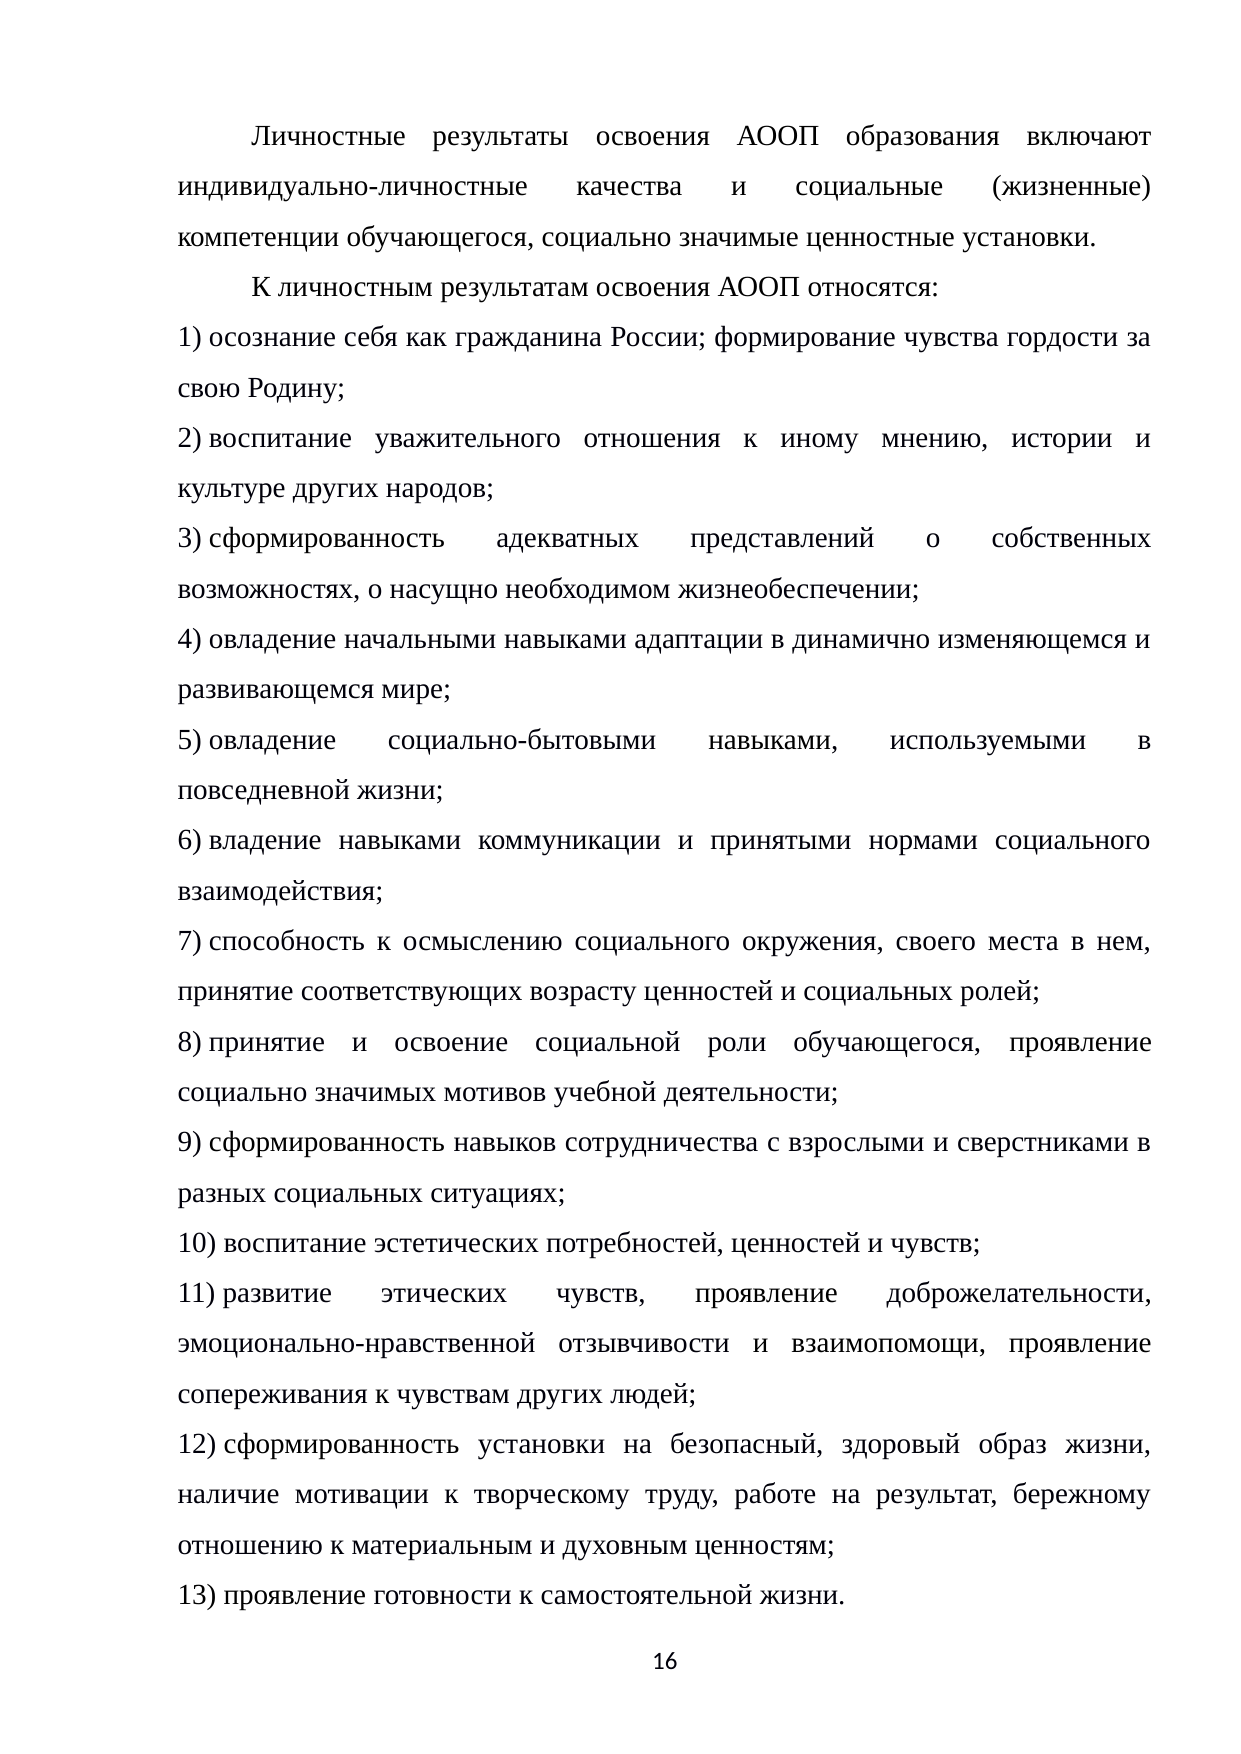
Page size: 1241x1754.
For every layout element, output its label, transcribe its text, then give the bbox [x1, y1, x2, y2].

text 9) сформированность навыков сотрудничества с взрослыми и сверстниками в разных социальных ситуациях; [177, 1124, 1152, 1208]
text 6) владение навыками коммуникации и принятыми нормами социального взаимодействия; [177, 822, 1152, 906]
text 5) овладение социально-бытовыми навыками, используемыми в повседневной жизни; [177, 722, 1152, 806]
text 13) проявление готовности к самостоятельной жизни. [177, 1577, 1152, 1611]
text 12) сформированность установки на безопасный, здоровый образ жизни, наличие мотивации к творческому труду, работе на результат, бережному отношению к материальным и духовным ценностям; [177, 1426, 1152, 1560]
text Личностные результаты освоения АООП образования включают индивидуально-личностные качества и социальные (жизненные) компетенции обучающегося, социально значимые ценностные установки. [177, 118, 1152, 252]
text 4) овладение начальными навыками адаптации в динамично изменяющемся и развивающемся мире; [177, 621, 1152, 705]
text 1) осознание себя как гражданина России; формирование чувства гордости за свою Родину; [177, 319, 1152, 403]
text 11) развитие этических чувств, проявление доброжелательности, эмоционально-нравственной отзывчивости и взаимопомощи, проявление сопереживания к чувствам других людей; [177, 1275, 1152, 1409]
text К личностным результатам освоения АООП относятся: [177, 269, 1152, 303]
text 8) принятие и освоение социальной роли обучающегося, проявление социально значимых мотивов учебной деятельности; [177, 1024, 1152, 1108]
text 3) сформированность адекватных представлений о собственных возможностях, о насущно необходимом жизнеобеспечении; [177, 521, 1152, 604]
text 7) способность к осмыслению социального окружения, своего места в нем, принятие соответствующих возрасту ценностей и социальных ролей; [177, 923, 1152, 1007]
text 2) воспитание уважительного отношения к иному мнению, истории и культуре других народов; [177, 420, 1152, 504]
text 10) воспитание эстетических потребностей, ценностей и чувств; [177, 1225, 1152, 1258]
